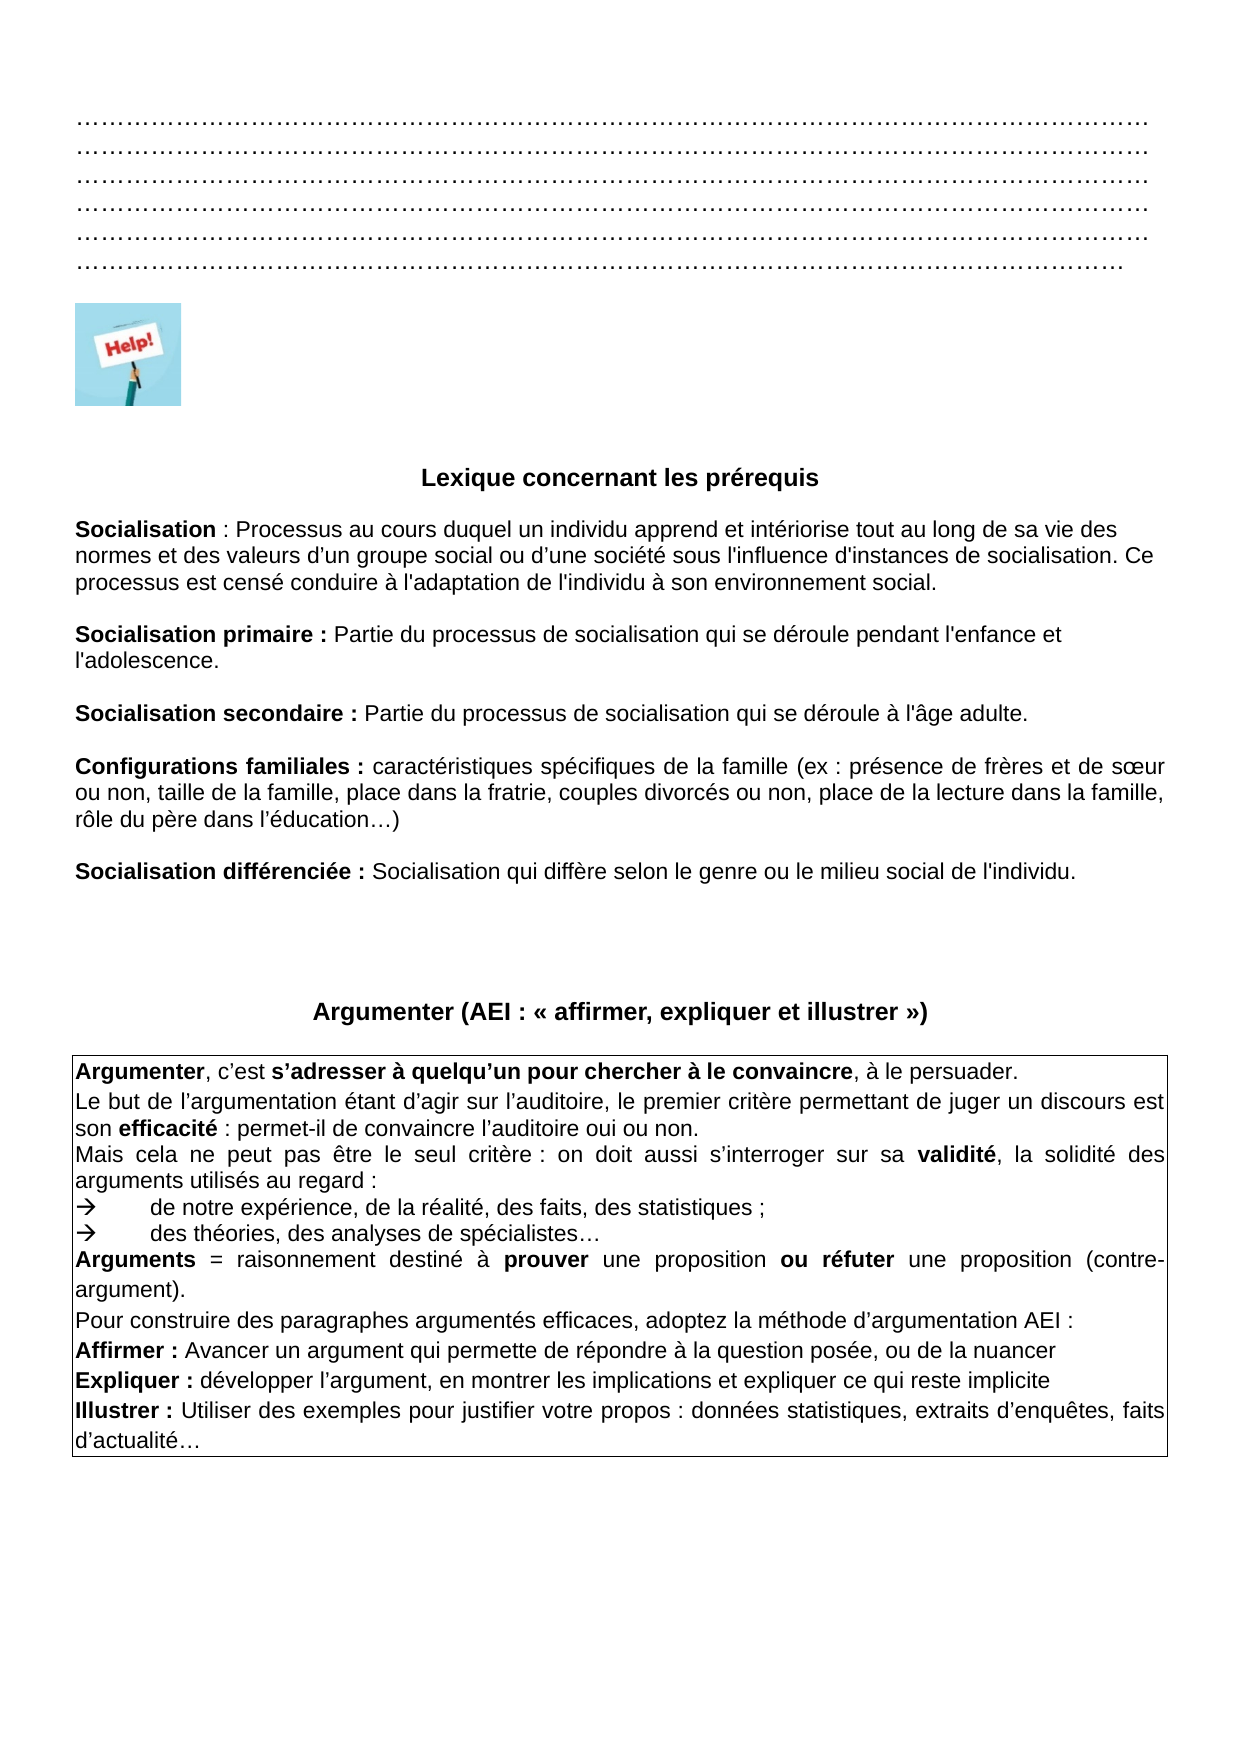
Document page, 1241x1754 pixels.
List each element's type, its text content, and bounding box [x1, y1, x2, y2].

text Socialisation différenciée : Socialisation qui diffère selon le genre ou le milieu social de l'individu. [75, 858, 1165, 885]
text Illustrer : Utiliser des exemples pour justifier votre propos : données statistiques, extraits d’enquêtes, faits d’actualité… [73, 1394, 1167, 1456]
text Affirmer : Avancer un argument qui permette de répondre à la question posée, ou de la nuancer [73, 1334, 1167, 1363]
text Socialisation secondaire : Partie du processus de socialisation qui se déroule à l'âge adulte. [75, 700, 1165, 727]
text Mais cela ne peut pas être le seul critère : on doit aussi s’interroger sur sa validité, la solidité des arguments utilisés au regard : [75, 1141, 1165, 1193]
text Configurations familiales : caractéristiques spécifiques de la famille (ex : présence de frères et de sœur ou non, taille de la famille, place dans la fratrie, couples divorcés ou non, place de la lecture dans la famille, rôle du père dans l’éducation…) [75, 753, 1165, 832]
text Argumenter (AEI : « affirmer, expliquer et illustrer ») [75, 997, 1165, 1026]
list de notre expérience, de la réalité, des faits, des statistiques ; [75, 1193, 1165, 1220]
text Lexique concernant les prérequis [75, 463, 1165, 492]
text Socialisation : Processus au cours duquel un individu apprend et intériorise tout au long de sa vie des normes et des valeurs d’un groupe social ou d’une société sous l'influence d'instances de socialisation. Ce processus est censé conduire à l'adaptation de l'individu à son environnement social. [75, 516, 1165, 595]
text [75, 102, 1165, 275]
text Arguments = raisonnement destiné à prouver une proposition ou réfuter une proposition (contre-argument). [75, 1246, 1165, 1303]
text Pour construire des paragraphes argumentés efficaces, adoptez la méthode d’argumentation AEI : [73, 1303, 1167, 1333]
list des théories, des analyses de spécialistes… [75, 1220, 1165, 1246]
text Socialisation primaire : Partie du processus de socialisation qui se déroule pendant l'enfance et l'adolescence. [75, 621, 1165, 674]
text Argumenter, c’est s’adresser à quelqu’un pour chercher à le convaincre, à le persuader. [73, 1056, 1167, 1084]
text Le but de l’argumentation étant d’agir sur l’auditoire, le premier critère permettant de juger un discours est son efficacité : permet-il de convaincre l’auditoire oui ou non. [73, 1085, 1167, 1141]
text Expliquer : développer l’argument, en montrer les implications et expliquer ce qui reste implicite [73, 1364, 1167, 1393]
picture [75, 303, 182, 406]
